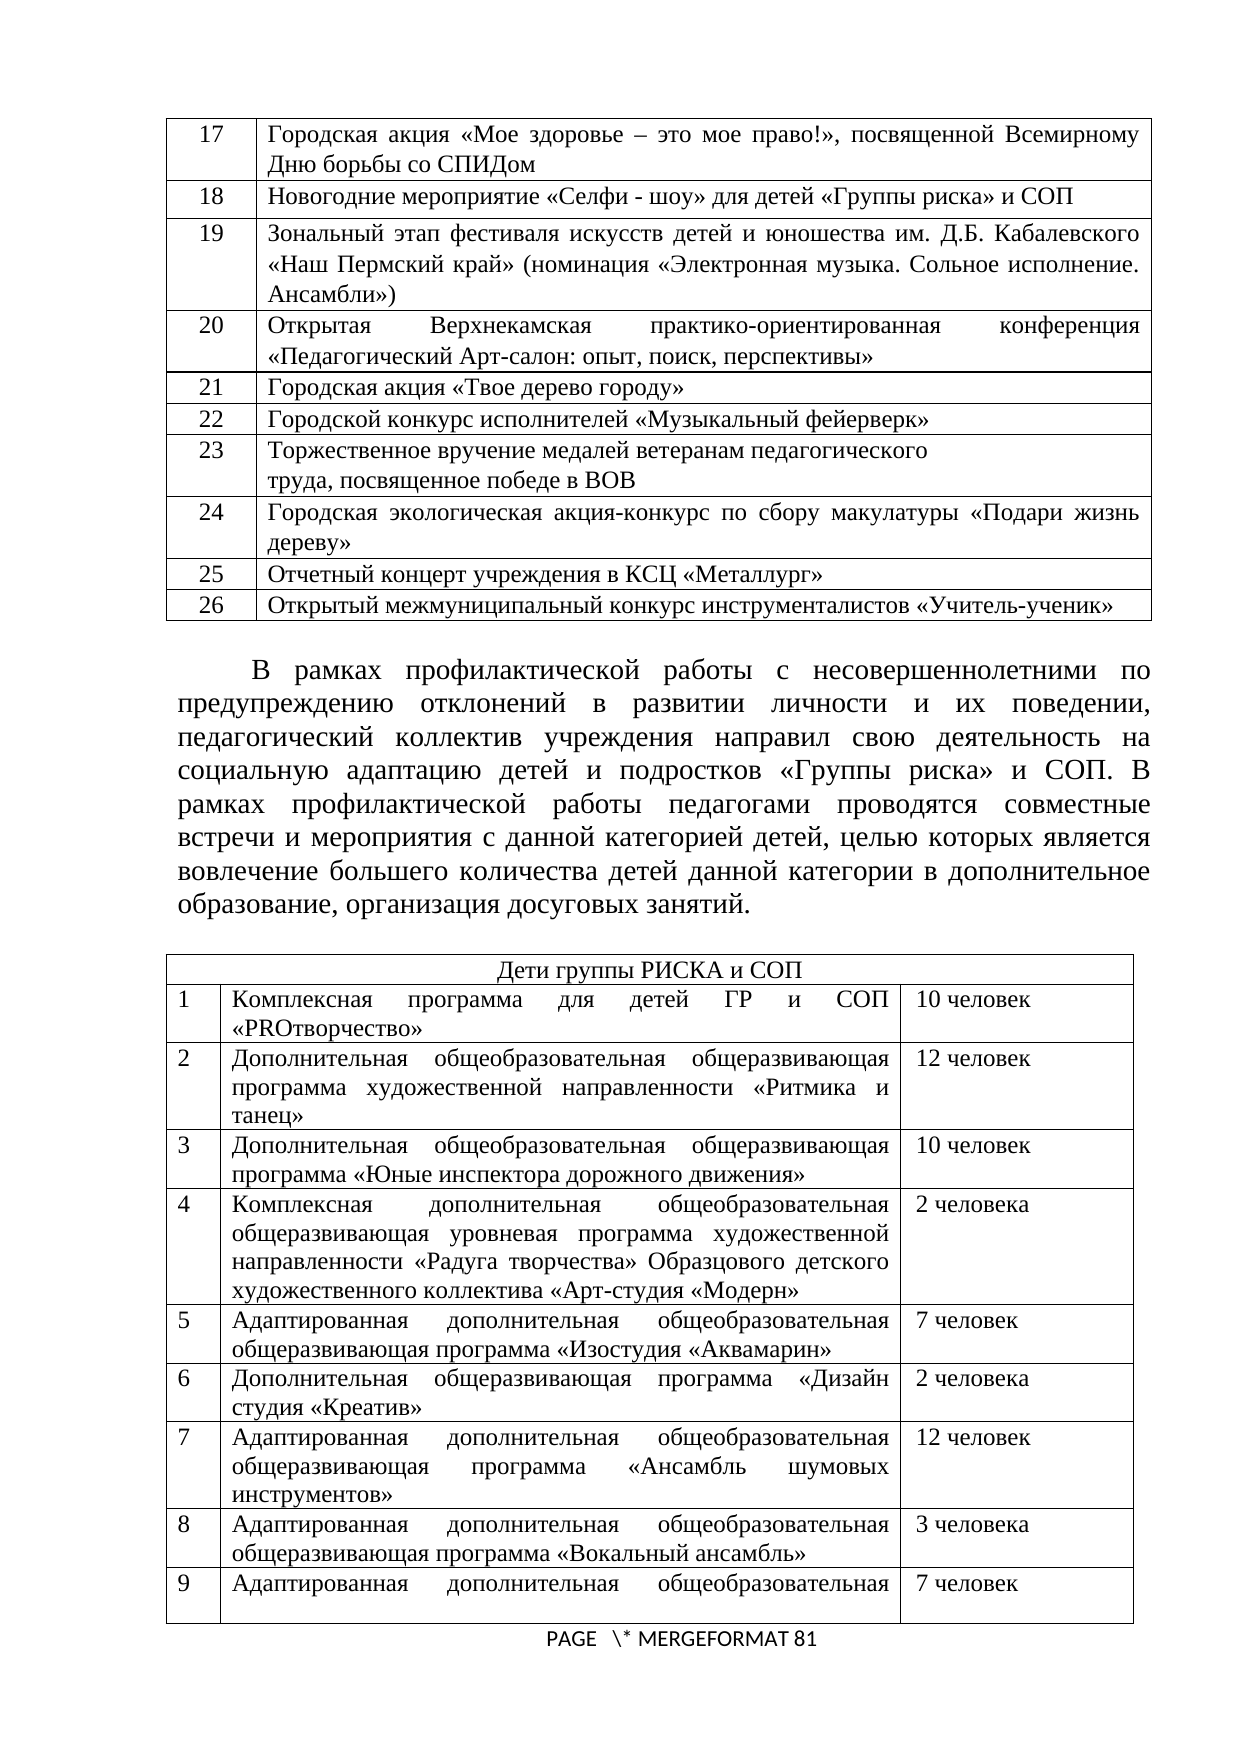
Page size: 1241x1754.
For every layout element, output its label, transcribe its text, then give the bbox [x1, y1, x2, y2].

table_cell 17 [167, 119, 256, 180]
table_cell Дополнительная общеразвивающая программа «Дизайн студия «Креатив» [221, 1364, 900, 1421]
table_cell 18 [167, 181, 256, 217]
table_cell Комплексная дополнительная общеобразовательная общеразвивающая уровневая программа художественной направленности «Радуга творчества» Образцового детского художественного коллектива «Арт-студия «Модерн» [221, 1189, 900, 1304]
table_cell Торжественное вручение медалей ветеранам педагогического труда, посвященное победе в ВОВ [257, 435, 1151, 496]
table_cell Городская экологическая акция-конкурс по сбору макулатуры «Подари жизнь дереву» [257, 497, 1151, 558]
table_cell Дополнительная общеобразовательная общеразвивающая программа художественной направленности «Ритмика и танец» [221, 1043, 900, 1129]
table_cell 10 человек [901, 1130, 1133, 1188]
table_cell Зональный этап фестиваля искусств детей и юношества им. Д.Б. Кабалевского «Наш Пермский край» (номинация «Электронная музыка. Сольное исполнение. Ансамбли») [257, 219, 1151, 309]
table_cell 25 [167, 559, 256, 589]
table_cell Отчетный концерт учреждения в КСЦ «Металлург» [257, 559, 1151, 589]
table_cell 12 человек [901, 1422, 1133, 1508]
table_cell 21 [167, 373, 256, 403]
table_cell Городская акция «Мое здоровье – это мое право!», посвященной Всемирному Дню борьбы со СПИДом [257, 119, 1151, 180]
table_cell 22 [167, 404, 256, 434]
table_cell 2 [167, 1043, 220, 1129]
table_cell 3 [167, 1130, 220, 1188]
table_cell 26 [167, 590, 256, 620]
table_cell Новогодние мероприятие «Селфи - шоу» для детей «Группы риска» и СОП [257, 181, 1151, 217]
table_cell 2 человека [901, 1189, 1133, 1304]
table_cell 24 [167, 497, 256, 558]
table_cell Открытый межмуниципальный конкурс инструменталистов «Учитель-ученик» [257, 590, 1151, 620]
table_cell 5 [167, 1305, 220, 1362]
table_header Дети группы РИСКА и СОП [167, 955, 1133, 983]
table_cell 2 человека [901, 1364, 1133, 1421]
table_cell Дополнительная общеобразовательная общеразвивающая программа «Юные инспектора дорожного движения» [221, 1130, 900, 1188]
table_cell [221, 1568, 900, 1623]
table_cell Адаптированная дополнительная общеобразовательная общеразвивающая программа «Изостудия «Аквамарин» [221, 1305, 900, 1362]
table_cell 20 [167, 311, 256, 371]
text В рамках профилактической работы с несовершеннолетними по предупреждению отклонений в развитии личности и их поведении, педагогический коллектив учреждения направил свою деятельность на социальную адаптацию детей и подростков «Группы риска» и СОП. В рамках профилактической работы педагогами проводятся совместные встречи и мероприятия с данной категорией детей, целью которых является вовлечение большего количества детей данной категории в дополнительное образование, организация досуговых занятий. [177, 652, 1152, 920]
table_cell 1 [167, 985, 220, 1042]
table_cell Комплексная программа для детей ГР и СОП «PROтворчество» [221, 985, 900, 1042]
table_cell 10 человек [901, 985, 1133, 1042]
table_cell 9 [167, 1568, 220, 1623]
table_cell 7 человек [901, 1568, 1133, 1623]
table_cell Адаптированная дополнительная общеобразовательная общеразвивающая программа «Вокальный ансамбль» [221, 1509, 900, 1567]
table_cell 23 [167, 435, 256, 496]
table_cell Городская акция «Твое дерево городу» [257, 373, 1151, 403]
table_cell 4 [167, 1189, 220, 1304]
table_cell Адаптированная дополнительная общеобразовательная общеразвивающая программа «Ансамбль шумовых инструментов» [221, 1422, 900, 1508]
table_cell 3 человека [901, 1509, 1133, 1567]
table_cell 7 человек [901, 1305, 1133, 1362]
table_cell 6 [167, 1364, 220, 1421]
table_cell 12 человек [901, 1043, 1133, 1129]
table_cell Открытая Верхнекамская практико-ориентированная конференция «Педагогический Арт-салон: опыт, поиск, перспективы» [257, 311, 1151, 371]
table_cell 8 [167, 1509, 220, 1567]
table_cell 19 [167, 219, 256, 309]
table_cell Городской конкурс исполнителей «Музыкальный фейерверк» [257, 404, 1151, 434]
table_cell 7 [167, 1422, 220, 1508]
